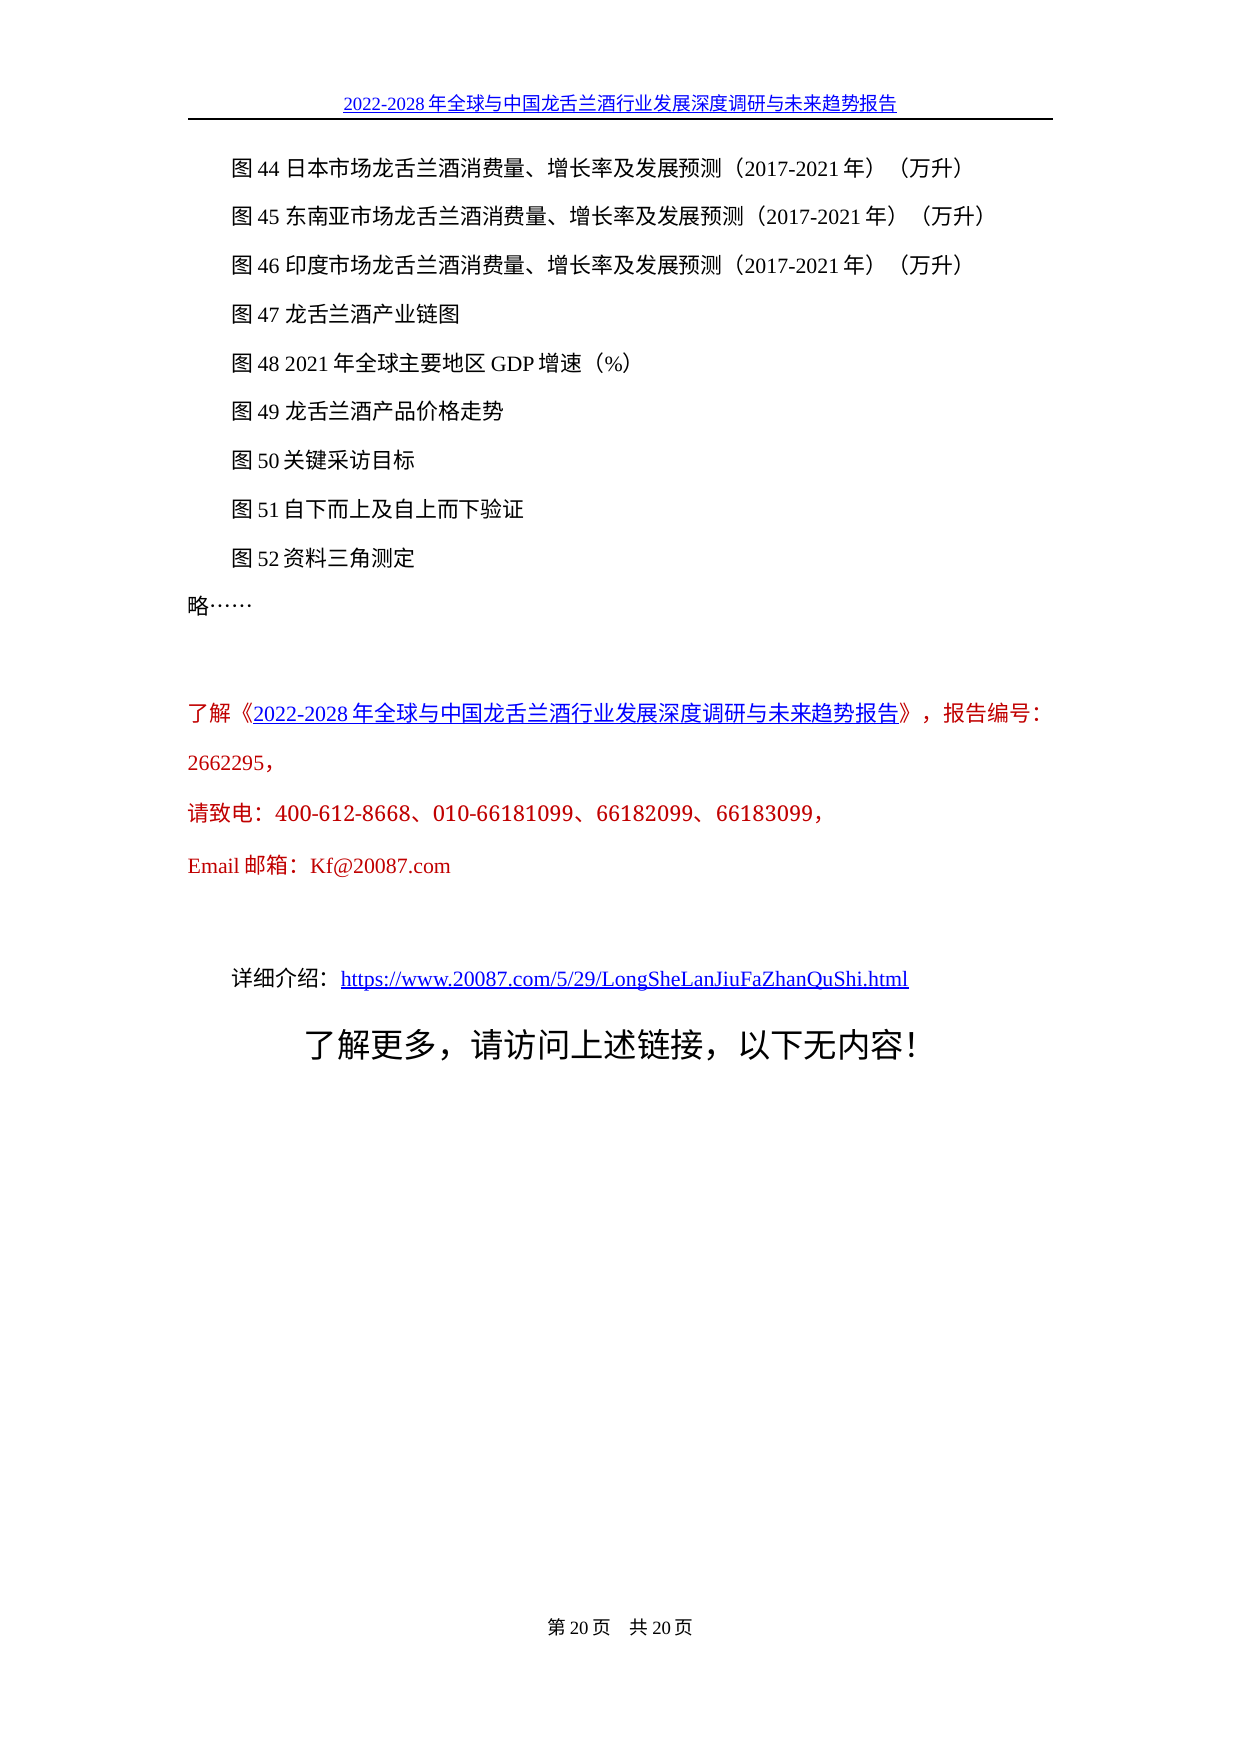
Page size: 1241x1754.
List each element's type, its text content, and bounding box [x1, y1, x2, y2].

title 了解更多，请访问上述链接，以下无内容！ [187, 1010, 1053, 1075]
text 请致电：400-612-8668、010-66181099、66182099、66183099， [187, 796, 1053, 828]
text 了解《2022-2028年全球与中国龙舌兰酒行业发展深度调研与未来趋势报告》，报告编号：2662295， [187, 695, 1053, 777]
text 详细介绍：https://www.20087.com/5/29/LongSheLanJiuFaZhanQuShi.html [187, 960, 1053, 993]
text Email邮箱：Kf@20087.com [187, 847, 1053, 880]
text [187, 150, 1053, 621]
